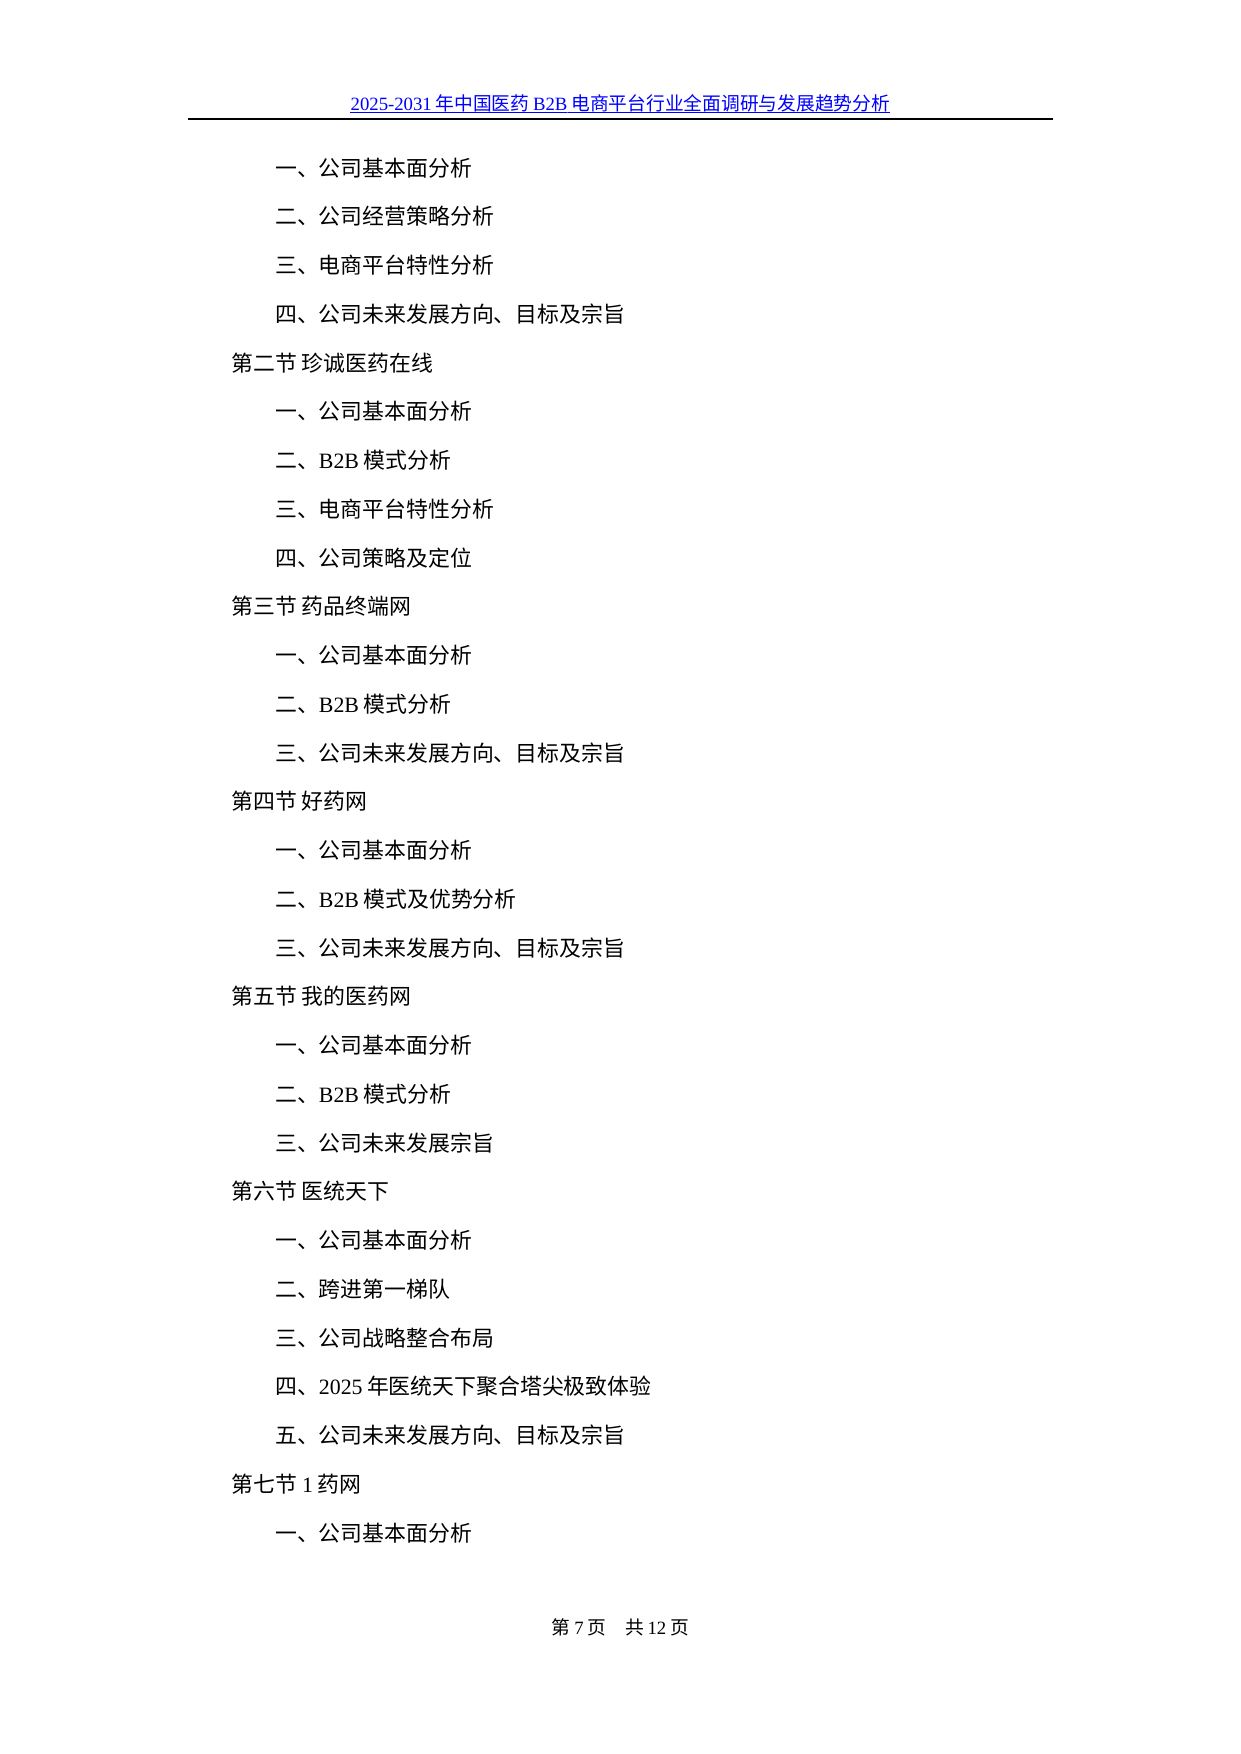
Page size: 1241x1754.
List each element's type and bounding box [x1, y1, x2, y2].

text [187, 150, 1053, 1548]
